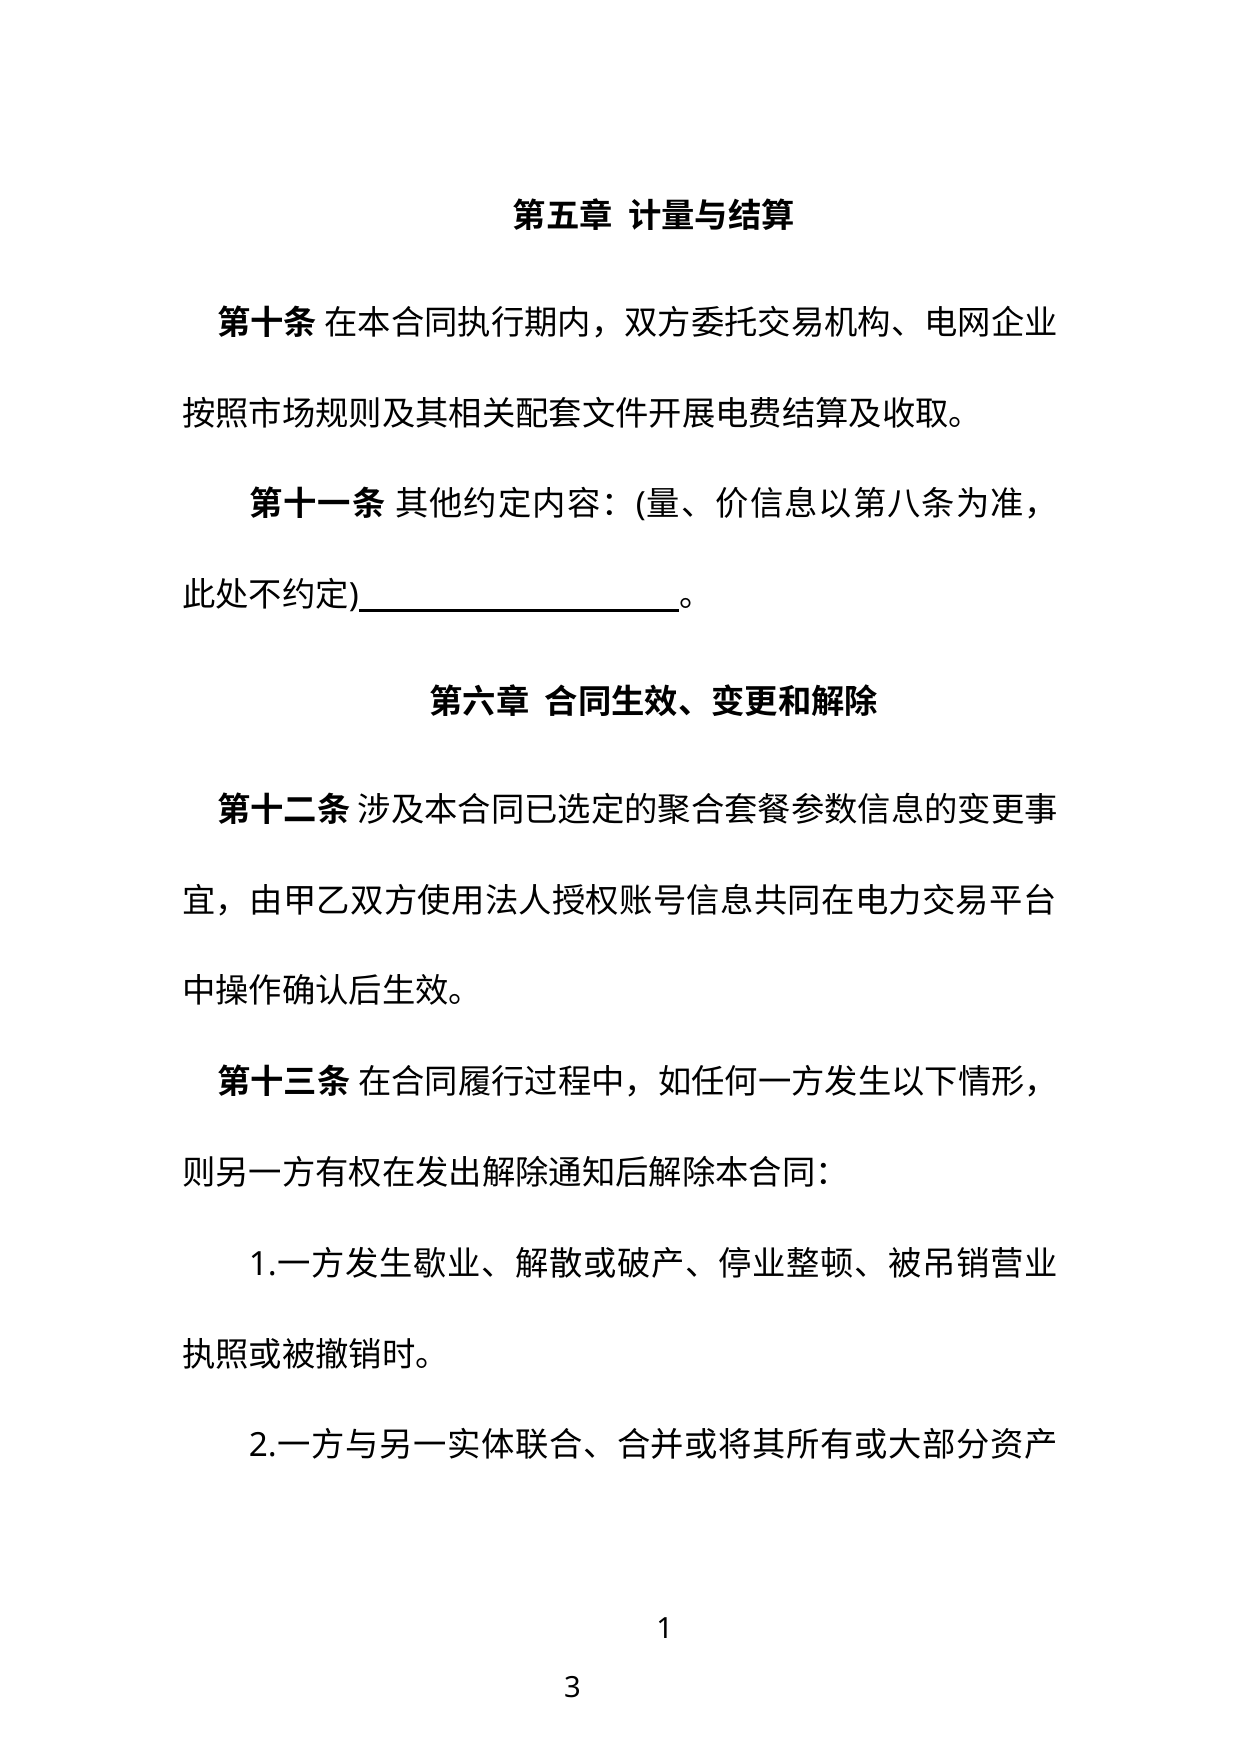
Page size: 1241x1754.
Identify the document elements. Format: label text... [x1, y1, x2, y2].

list 1.一方发生歇业、解散或破产、停业整顿、被吊销营业执照或被撤销时。 [182, 1215, 1058, 1397]
list 第十二条 涉及本合同已选定的聚合套餐参数信息的变更事宜，由甲乙双方使用法人授权账号信息共同在电力交易平台中操作确认后生效。 [182, 761, 1058, 1034]
list 第十一条 其他约定内容：(量、价信息以第八条为准，此处不约定) 。 [182, 456, 1058, 638]
list 第六章 合同生效、变更和解除 [165, 654, 1075, 745]
list 第十三条 在合同履行过程中，如任何一方发生以下情形，则另一方有权在发出解除通知后解除本合同： [182, 1034, 1058, 1215]
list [182, 1397, 1058, 1488]
list 第十条 在本合同执行期内，双方委托交易机构、电网企业按照市场规则及其相关配套文件开展电费结算及收取。 [182, 274, 1058, 456]
list 第五章 计量与结算 [165, 167, 1075, 258]
